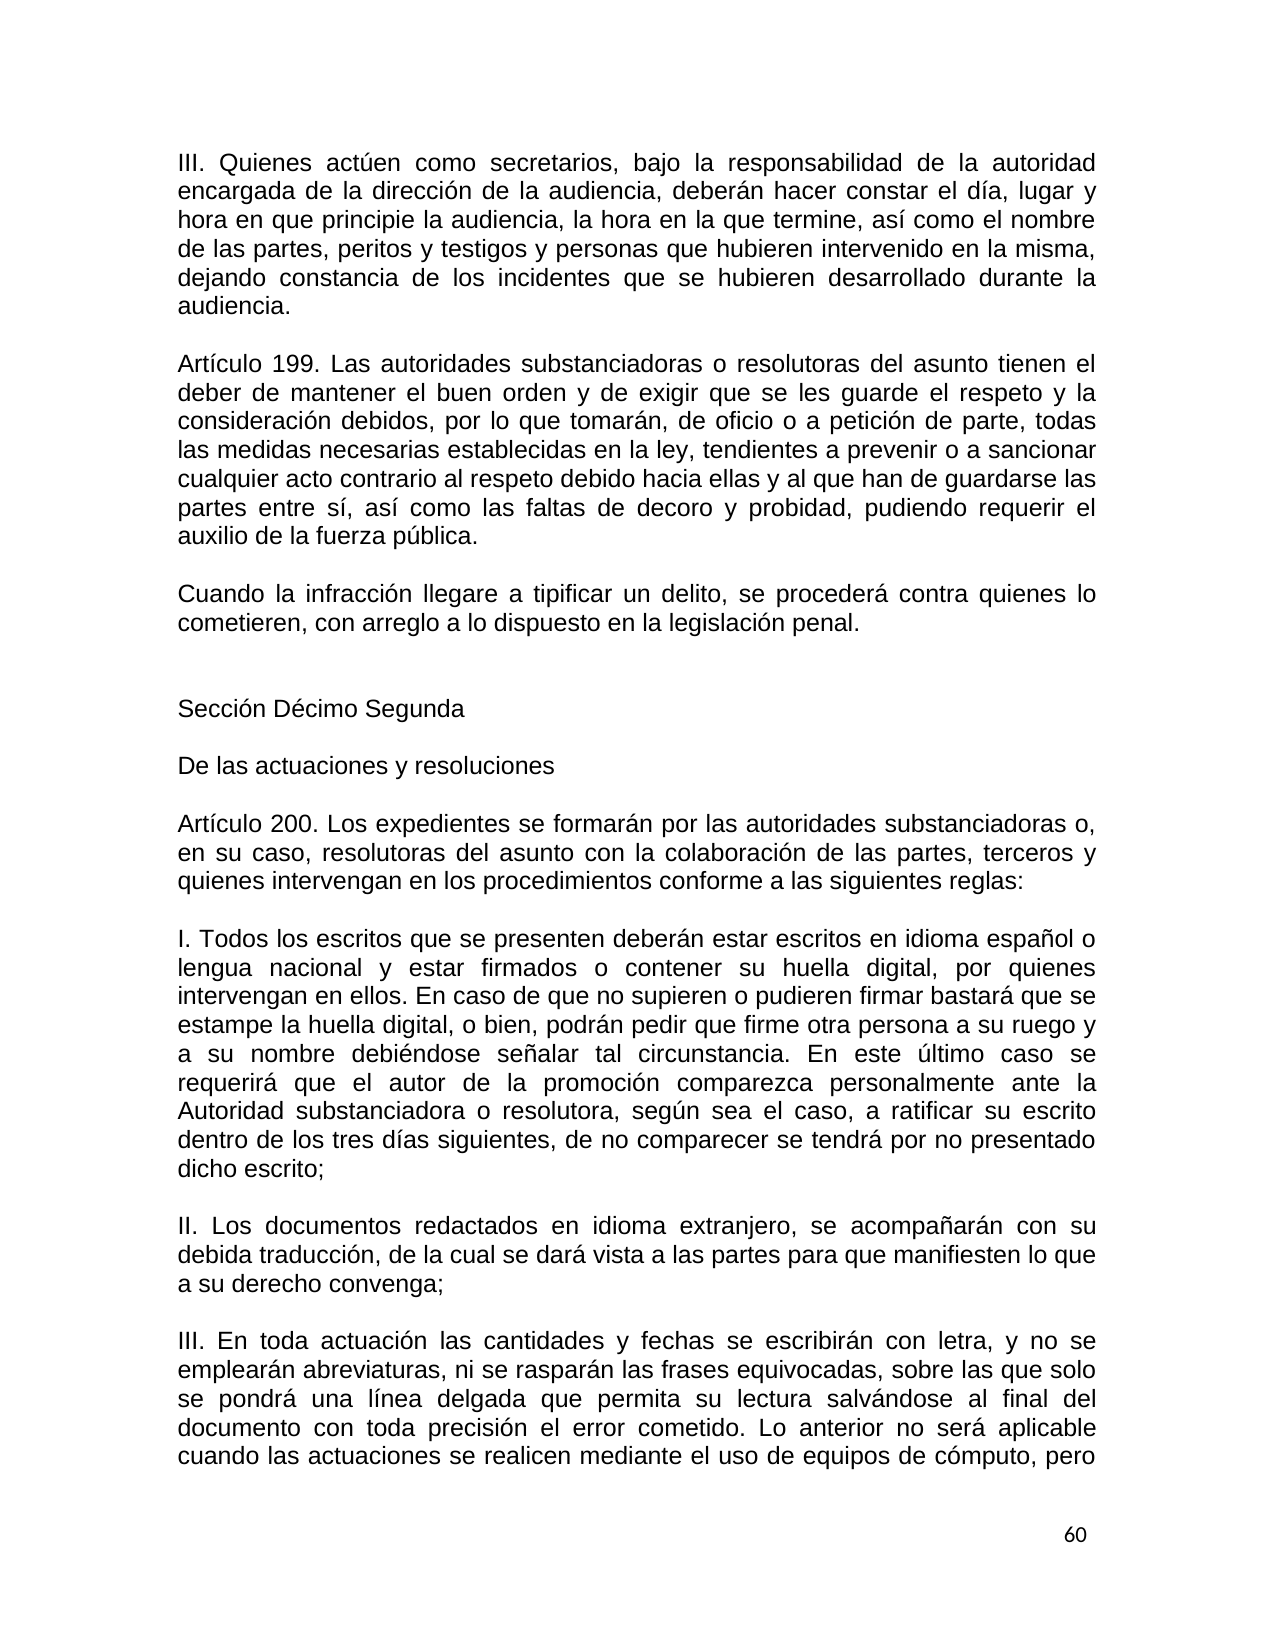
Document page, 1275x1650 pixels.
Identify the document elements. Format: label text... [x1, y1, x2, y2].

text II. Los documentos redactados en idioma extranjero, se acompañarán con su debida traducción, de la cual se dará vista a las partes para que manifiesten lo que a su derecho convenga; [177, 1211, 1098, 1298]
text III. Quienes actúen como secretarios, bajo la responsabilidad de la autoridad encargada de la dirección de la audiencia, deberán hacer constar el día, lugar y hora en que principie la audiencia, la hora en la que termine, así como el nombre de las partes, peritos y testigos y personas que hubieren intervenido en la misma, dejando constancia de los incidentes que se hubieren desarrollado durante la audiencia. [177, 148, 1098, 320]
text Artículo 200. Los expedientes se formarán por las autoridades substanciadoras o, en su caso, resolutoras del asunto con la colaboración de las partes, terceros y quienes intervengan en los procedimientos conforme a las siguientes reglas: [177, 809, 1098, 895]
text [177, 1326, 1098, 1470]
text Artículo 199. Las autoridades substanciadoras o resolutoras del asunto tienen el deber de mantener el buen orden y de exigir que se les guarde el respeto y la consideración debidos, por lo que tomarán, de oficio o a petición de parte, todas las medidas necesarias establecidas en la ley, tendientes a prevenir o a sancionar cualquier acto contrario al respeto debido hacia ellas y al que han de guardarse las partes entre sí, así como las faltas de decoro y probidad, pudiendo requerir el auxilio de la fuerza pública. [177, 349, 1098, 550]
text De las actuaciones y resoluciones [177, 751, 1098, 780]
text Sección Décimo Segunda [177, 694, 1098, 723]
text I. Todos los escritos que se presenten deberán estar escritos en idioma español o lengua nacional y estar firmados o contener su huella digital, por quienes intervengan en ellos. En caso de que no supieren o pudieren firmar bastará que se estampe la huella digital, o bien, podrán pedir que firme otra persona a su ruego y a su nombre debiéndose señalar tal circunstancia. En este último caso se requerirá que el autor de la promoción comparezca personalmente ante la Autoridad substanciadora o resolutora, según sea el caso, a ratificar su escrito dentro de los tres días siguientes, de no comparecer se tendrá por no presentado dicho escrito; [177, 924, 1098, 1183]
text Cuando la infracción llegare a tipificar un delito, se procederá contra quienes lo cometieren, con arreglo a lo dispuesto en la legislación penal. [177, 579, 1098, 636]
